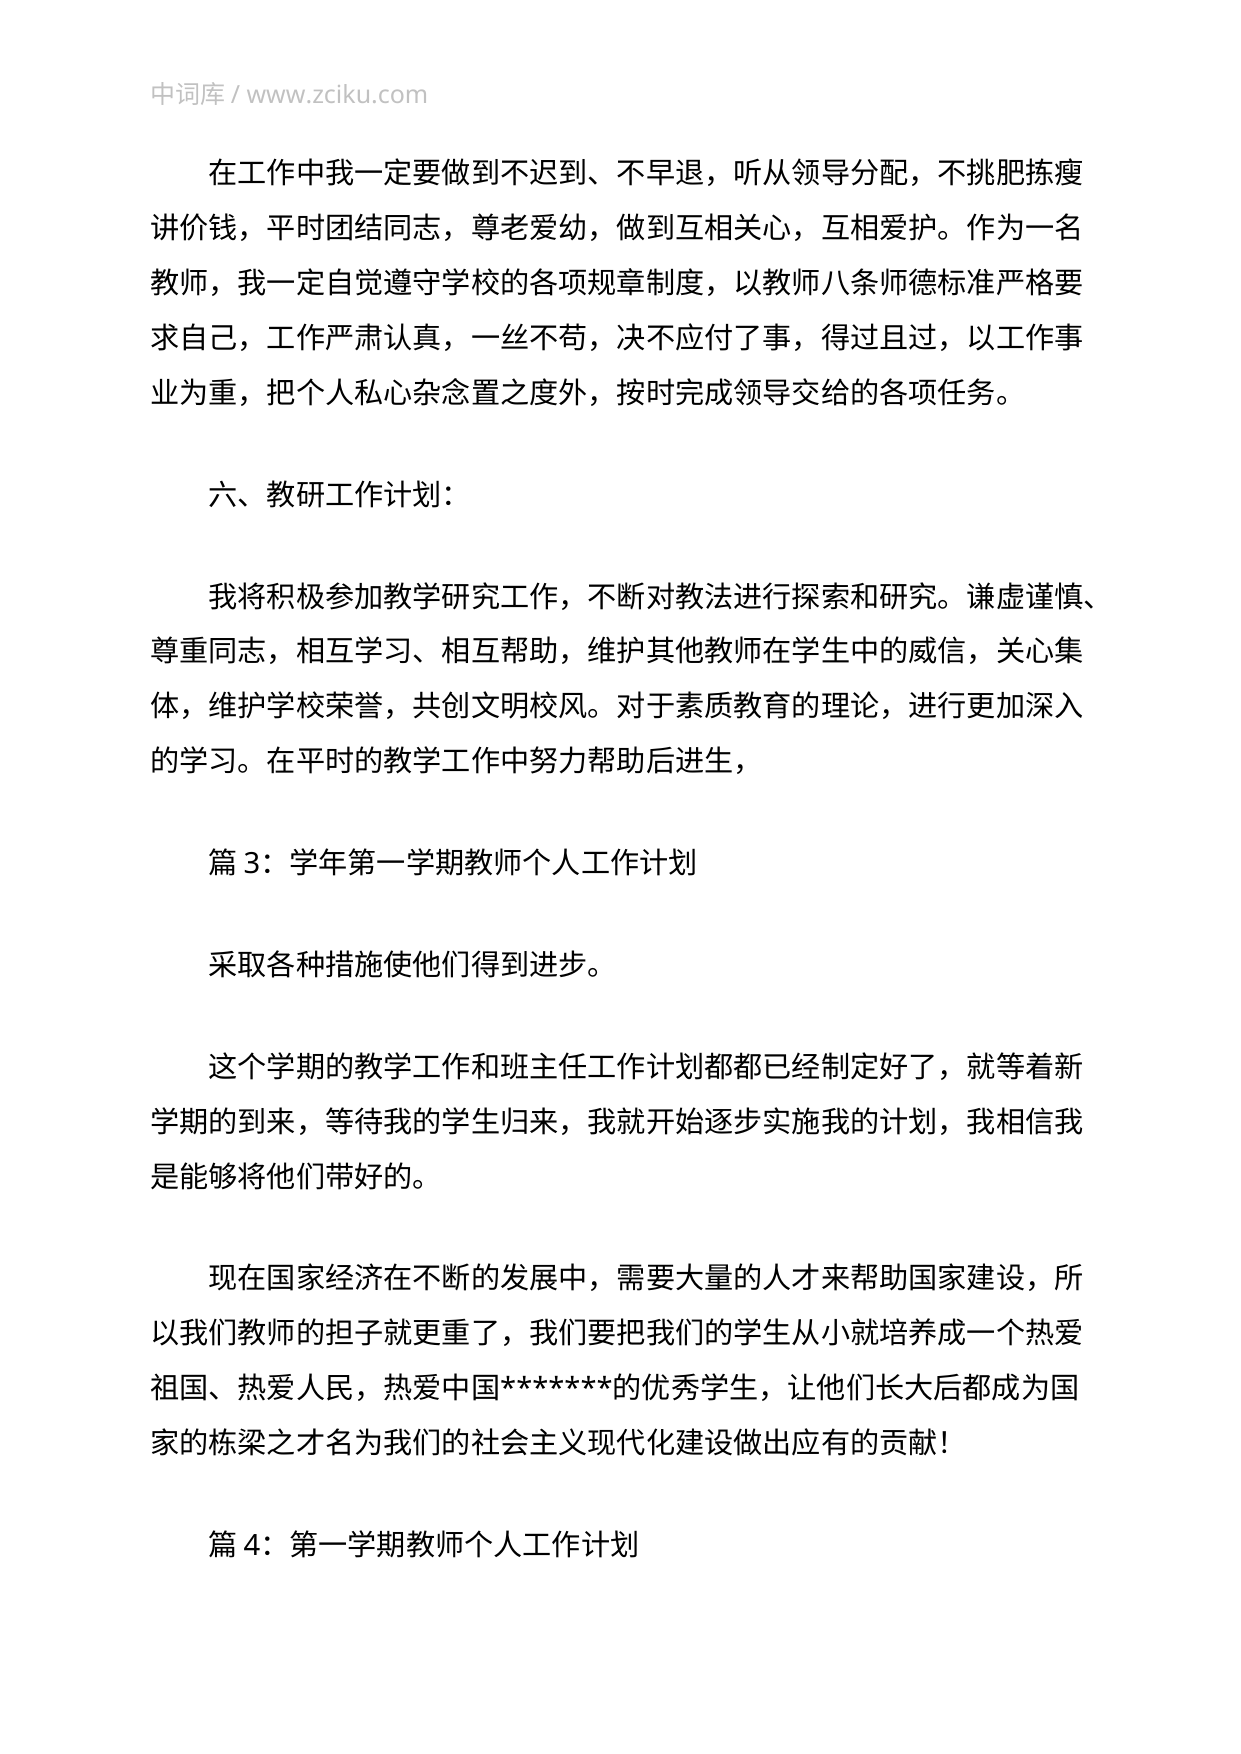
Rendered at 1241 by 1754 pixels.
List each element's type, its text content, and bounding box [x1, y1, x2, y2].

text 六、教研工作计划： [150, 471, 1090, 514]
text 在工作中我一定要做到不迟到、不早退，听从领导分配，不挑肥拣瘦讲价钱，平时团结同志，尊老爱幼，做到互相关心，互相爱护。作为一名教师，我一定自觉遵守学校的各项规章制度，以教师八条师德标准严格要求自己，工作严肃认真，一丝不苟，决不应付了事，得过且过，以工作事业为重，把个人私心杂念置之度外，按时完成领导交给的各项任务。 [150, 150, 1090, 412]
text 现在国家经济在不断的发展中，需要大量的人才来帮助国家建设，所以我们教师的担子就更重了，我们要把我们的学生从小就培养成一个热爱祖国、热爱人民，热爱中国*******的优秀学生，让他们长大后都成为国家的栋梁之才名为我们的社会主义现代化建设做出应有的贡献！ [150, 1255, 1090, 1462]
text 采取各种措施使他们得到进步。 [150, 942, 1090, 984]
text 这个学期的教学工作和班主任工作计划都都已经制定好了，就等着新学期的到来，等待我的学生归来，我就开始逐步实施我的计划，我相信我是能够将他们带好的。 [150, 1043, 1090, 1195]
text 篇3：学年第一学期教师个人工作计划 [150, 839, 1090, 882]
text 篇4：第一学期教师个人工作计划 [150, 1521, 1090, 1564]
text 我将积极参加教学研究工作，不断对教法进行探索和研究。谦虚谨慎、尊重同志，相互学习、相互帮助，维护其他教师在学生中的威信，关心集体，维护学校荣誉，共创文明校风。对于素质教育的理论，进行更加深入的学习。在平时的教学工作中努力帮助后进生， [150, 573, 1090, 780]
